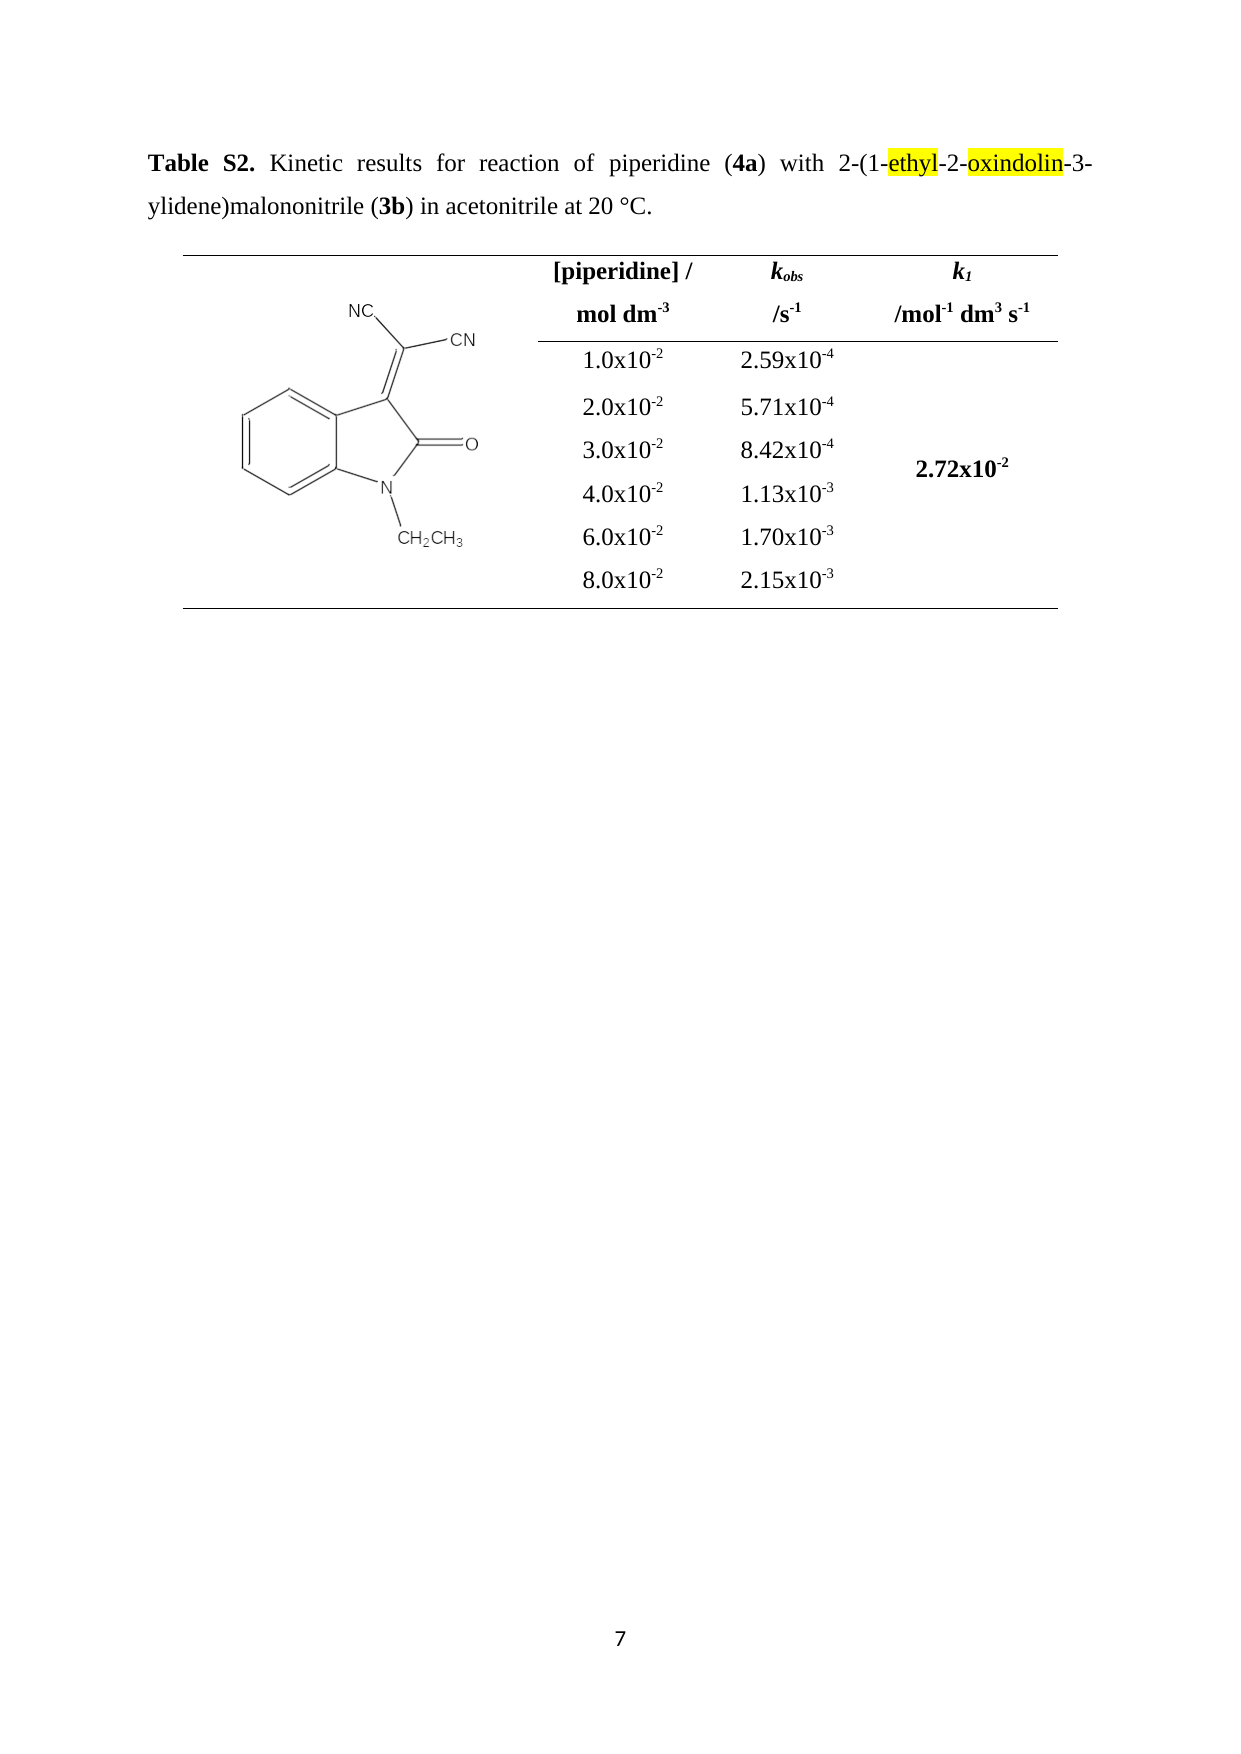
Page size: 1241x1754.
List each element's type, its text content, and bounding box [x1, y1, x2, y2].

table_cell 2.59x10-4 [708, 342, 866, 391]
table_cell 5.71x10-4 [708, 391, 866, 434]
table_cell 8.0x10-2 [538, 565, 707, 608]
table_cell 1.13x10-3 [708, 477, 866, 522]
table_cell 4.0x10-2 [538, 477, 707, 522]
table_header k1 /mol-1 dm3 s-1 [866, 256, 1058, 341]
table_cell 2.15x10-3 [708, 565, 866, 608]
table_cell 2.72x10-2 [866, 342, 1058, 608]
table_cell 8.42x10-4 [708, 435, 866, 477]
table_header [183, 256, 538, 608]
table_header [piperidine] /mol dm-3 [538, 256, 707, 341]
text Table S2. Kinetic results for reaction of piperidine (4a) with 2-(1-ethyl-2-oxindolin-3-ylidene)malononitrile (3b) in acetonitrile at 20 °C. [148, 148, 1093, 219]
table_cell 1.0x10-2 [538, 342, 707, 391]
table_header kobs /s-1 [708, 256, 866, 341]
table_cell 6.0x10-2 [538, 522, 707, 564]
table_cell 3.0x10-2 [538, 435, 707, 477]
table_cell 1.70x10-3 [708, 522, 866, 564]
table_cell 2.0x10-2 [538, 391, 707, 434]
